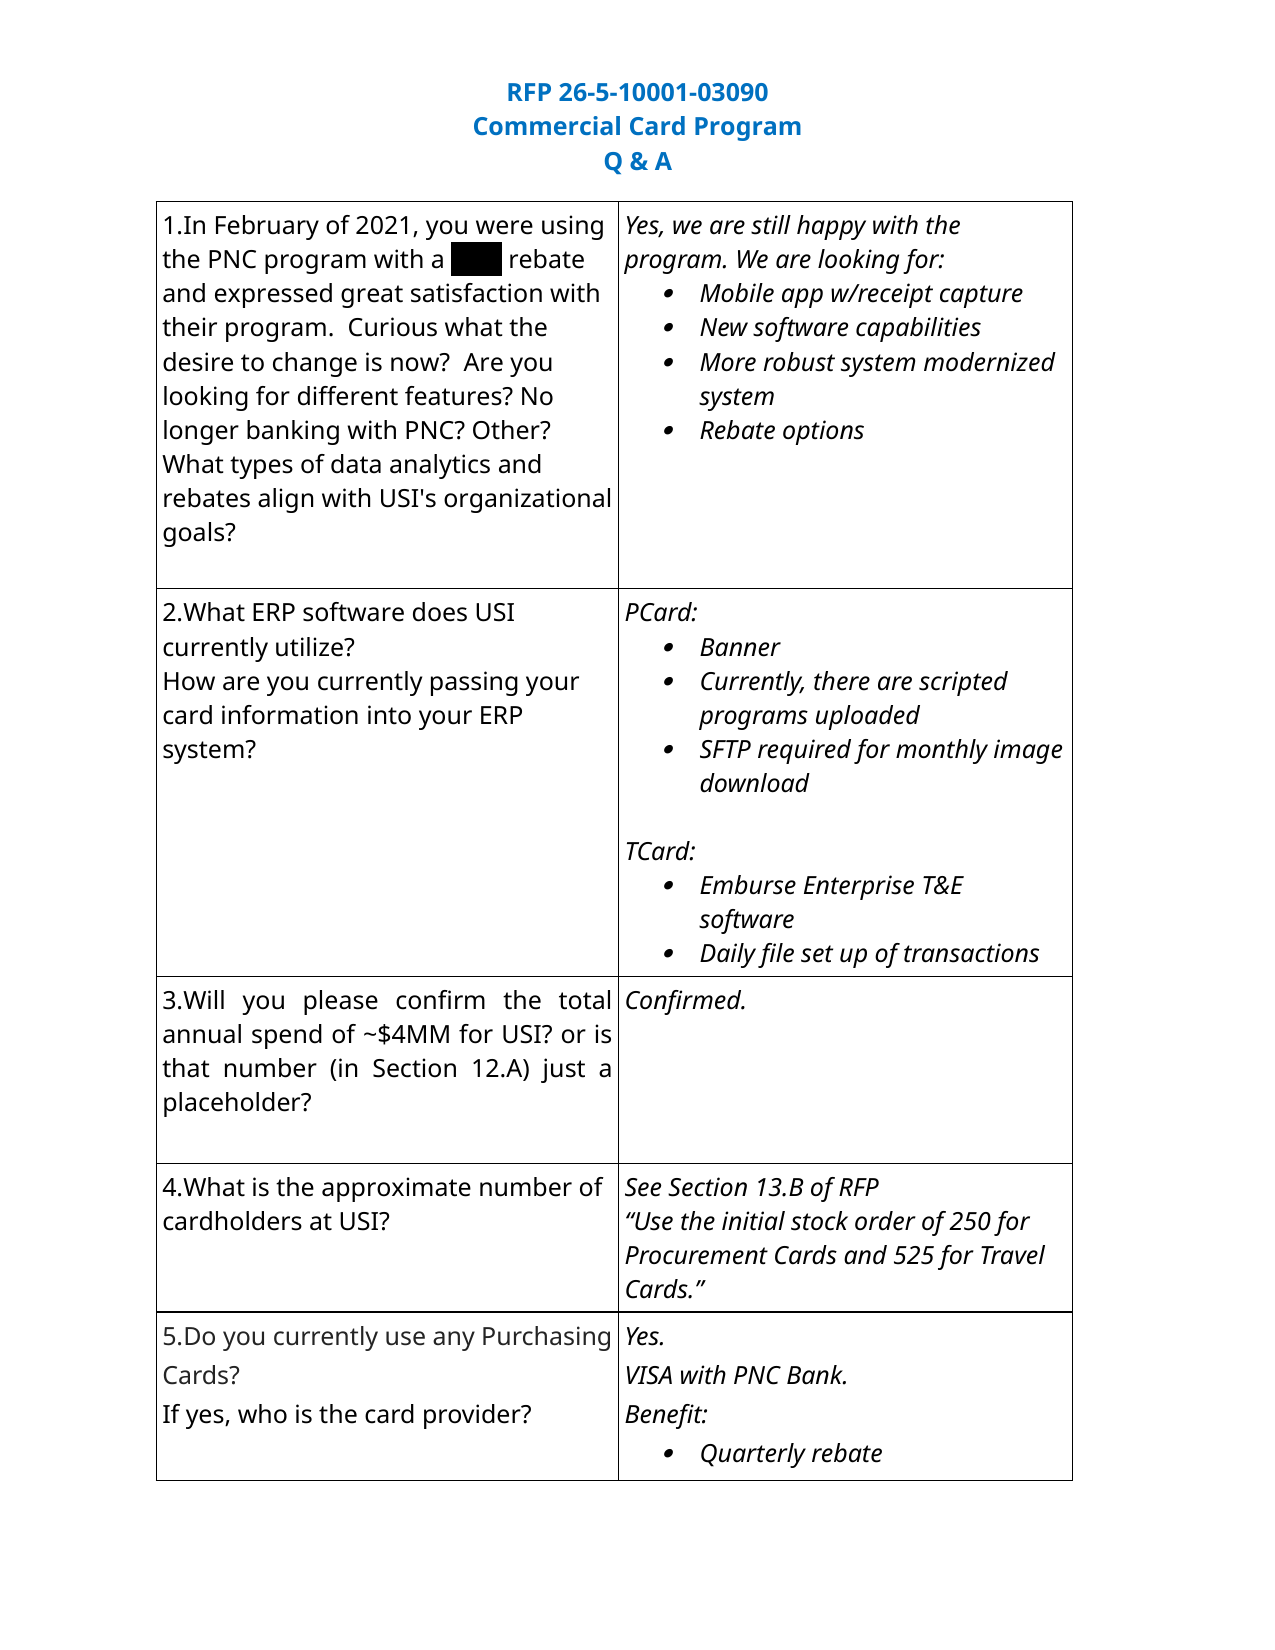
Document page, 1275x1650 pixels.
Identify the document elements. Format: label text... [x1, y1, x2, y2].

table_cell 4.What is the approximate number of cardholders at USI? [157, 1164, 618, 1311]
table_header Yes, we are still happy with the program. We are looking for: Mobile app w/receipt capture New software capabilities More robust system modernized system Rebate options [619, 202, 1072, 588]
table_cell See Section 13.B of RFP “Use the initial stock order of 250 for Procurement Cards and 525 for Travel Cards.” [619, 1164, 1072, 1311]
table_cell 2.What ERP software does USI currently utilize? How are you currently passing your card information into your ERP system? [157, 589, 618, 976]
table_header 1.In February of 2021, you were using the PNC program with a XX% rebate and expressed great satisfaction with their program. Curious what the desire to change is now? Are you looking for different features? No longer banking with PNC? Other? What types of data analytics and rebates align with USI's organizational goals? [157, 202, 618, 588]
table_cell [619, 1313, 1072, 1480]
table_cell PCard: Banner Currently, there are scripted programs uploaded SFTP required for monthly image download TCard: Emburse Enterprise T&E software Daily file set up of transactions [619, 589, 1072, 976]
table_cell Confirmed. [619, 977, 1072, 1163]
table_cell 3.Will you please confirm the total annual spend of ~$4MM for USI? or is that number (in Section 12.A) just a placeholder? [157, 977, 618, 1163]
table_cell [157, 1313, 618, 1480]
